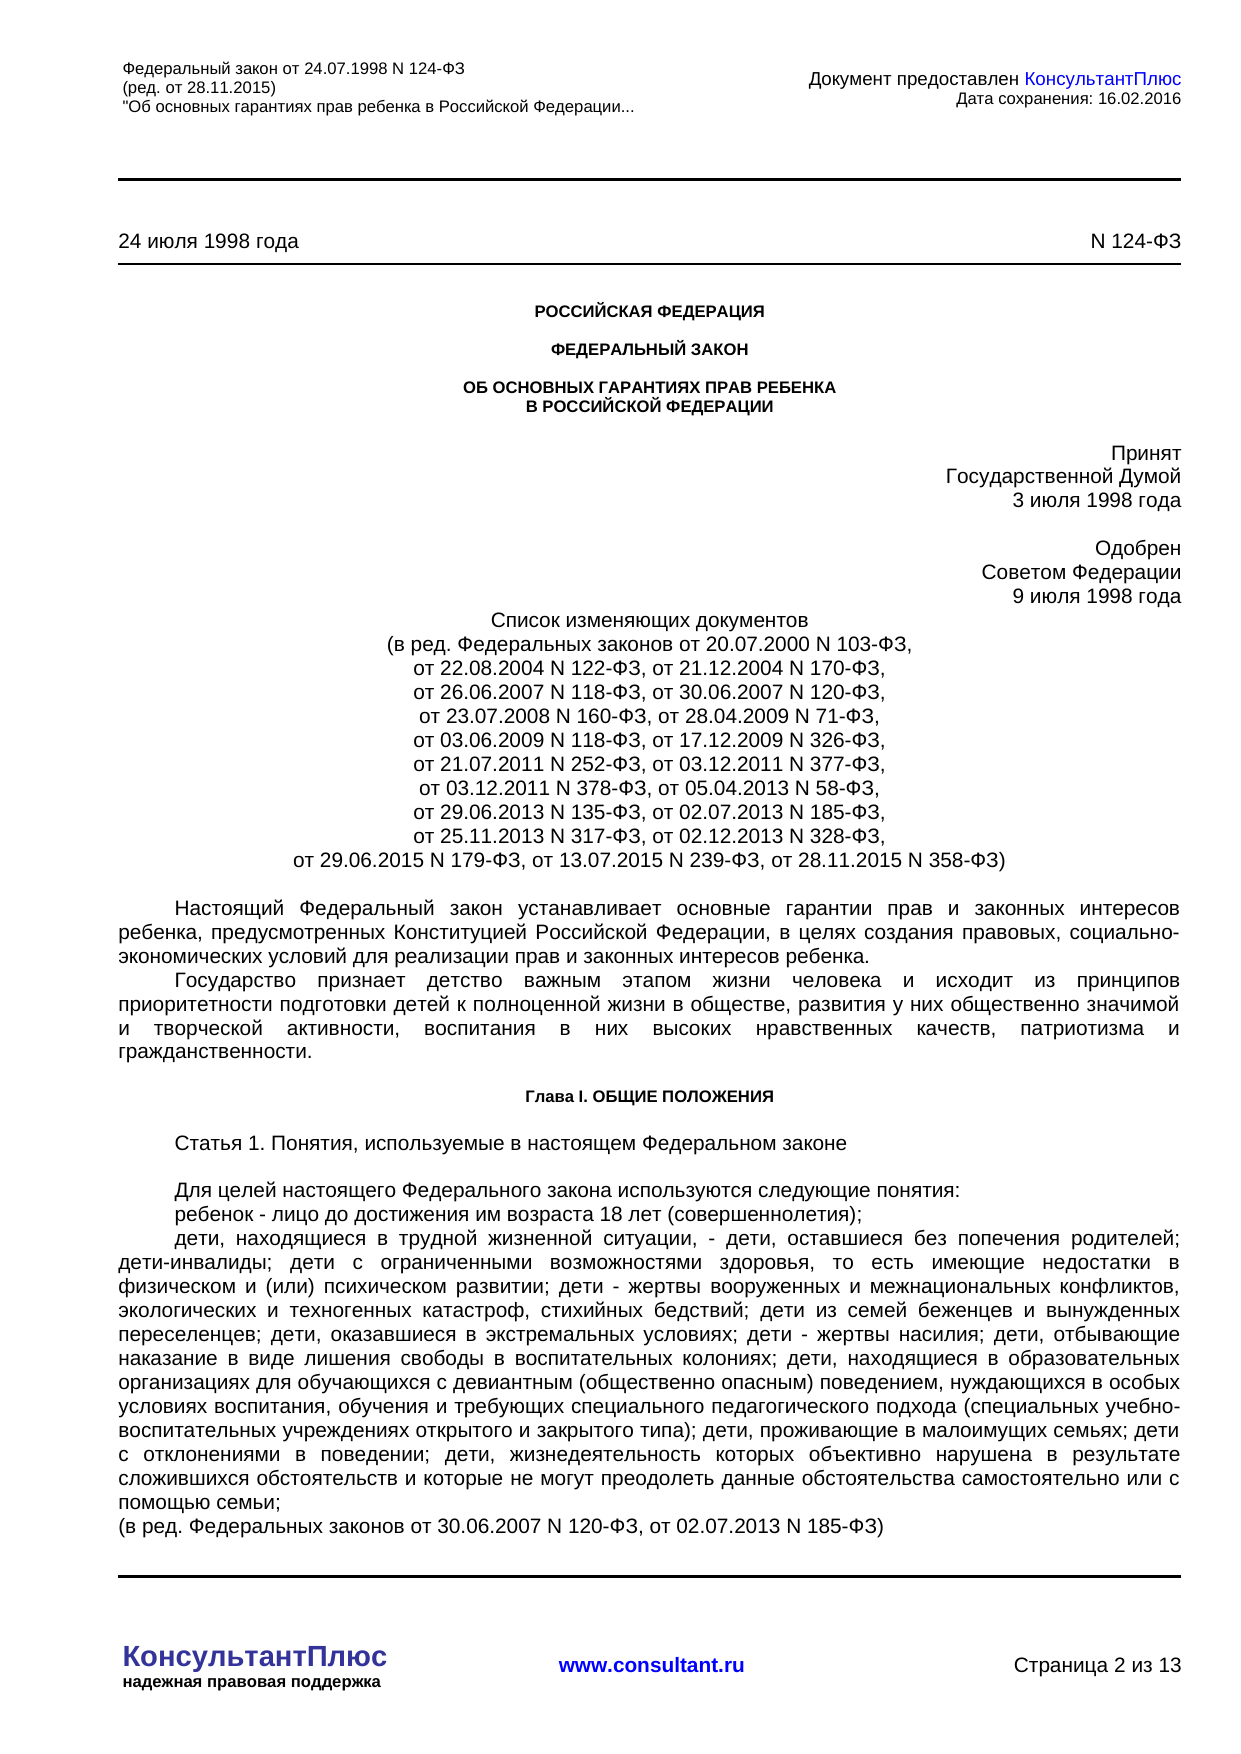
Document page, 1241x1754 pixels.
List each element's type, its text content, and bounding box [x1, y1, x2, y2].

text Советом Федерации [118, 560, 1181, 584]
text Настоящий Федеральный закон устанавливает основные гарантии прав и законных интересов ребенка, предусмотренных Конституцией Российской Федерации, в целях создания правовых, социально-экономических условий для реализации прав и законных интересов ребенка. [118, 896, 1181, 967]
text от 23.07.2008 N 160-ФЗ, от 28.04.2009 N 71-ФЗ, [118, 704, 1181, 728]
text от 22.08.2004 N 122-ФЗ, от 21.12.2004 N 170-ФЗ, [118, 656, 1181, 680]
text от 25.11.2013 N 317-ФЗ, от 02.12.2013 N 328-ФЗ, [118, 824, 1181, 848]
text Список изменяющих документов [118, 608, 1181, 632]
text Государство признает детство важным этапом жизни человека и исходит из принципов приоритетности подготовки детей к полноценной жизни в обществе, развития у них общественно значимой и творческой активности, воспитания в них высоких нравственных качеств, патриотизма и гражданственности. [118, 967, 1181, 1063]
title В РОССИЙСКОЙ ФЕДЕРАЦИИ [118, 397, 1181, 416]
text от 03.06.2009 N 118-ФЗ, от 17.12.2009 N 326-ФЗ, [118, 728, 1181, 752]
text 3 июля 1998 года [118, 488, 1181, 512]
text 9 июля 1998 года [118, 584, 1181, 608]
text от 03.12.2011 N 378-ФЗ, от 05.04.2013 N 58-ФЗ, [118, 776, 1181, 800]
title Глава I. ОБЩИЕ ПОЛОЖЕНИЯ [118, 1087, 1181, 1106]
text (в ред. Федеральных законов от 20.07.2000 N 103-ФЗ, [118, 632, 1181, 656]
text Для целей настоящего Федерального закона используются следующие понятия: [118, 1178, 1181, 1202]
text Принят [118, 440, 1181, 464]
text от 21.07.2011 N 252-ФЗ, от 03.12.2011 N 377-ФЗ, [118, 752, 1181, 776]
text Статья 1. Понятия, используемые в настоящем Федеральном законе [118, 1130, 1181, 1154]
text от 29.06.2015 N 179-ФЗ, от 13.07.2015 N 239-ФЗ, от 28.11.2015 N 358-ФЗ) [118, 848, 1181, 872]
text Одобрен [118, 536, 1181, 560]
text от 29.06.2013 N 135-ФЗ, от 02.07.2013 N 185-ФЗ, [118, 800, 1181, 824]
table_header 24 июля 1998 года [118, 229, 649, 253]
title РОССИЙСКАЯ ФЕДЕРАЦИЯ [118, 301, 1181, 321]
title ОБ ОСНОВНЫХ ГАРАНТИЯХ ПРАВ РЕБЕНКА [118, 378, 1181, 397]
text Государственной Думой [118, 464, 1181, 488]
table_header N 124-ФЗ [650, 229, 1181, 253]
text дети, находящиеся в трудной жизненной ситуации, - дети, оставшиеся без попечения родителей; дети-инвалиды; дети с ограниченными возможностями здоровья, то есть имеющие недостатки в физическом и (или) психическом развитии; дети - жертвы вооруженных и межнациональных конфликтов, экологических и техногенных катастроф, стихийных бедствий; дети из семей беженцев и вынужденных переселенцев; дети, оказавшиеся в экстремальных условиях; дети - жертвы насилия; дети, отбывающие наказание в виде лишения свободы в воспитательных колониях; дети, находящиеся в образовательных организациях для обучающихся с девиантным (общественно опасным) поведением, нуждающихся в особых условиях воспитания, обучения и требующих специального педагогического подхода (специальных учебно-воспитательных учреждениях открытого и закрытого типа); дети, проживающие в малоимущих семьях; дети с отклонениями в поведении; дети, жизнедеятельность которых объективно нарушена в результате сложившихся обстоятельств и которые не могут преодолеть данные обстоятельства самостоятельно или с помощью семьи; [118, 1226, 1181, 1514]
title ФЕДЕРАЛЬНЫЙ ЗАКОН [118, 340, 1181, 359]
text (в ред. Федеральных законов от 30.06.2007 N 120-ФЗ, от 02.07.2013 N 185-ФЗ) [118, 1514, 1181, 1538]
text от 26.06.2007 N 118-ФЗ, от 30.06.2007 N 120-ФЗ, [118, 680, 1181, 704]
text ребенок - лицо до достижения им возраста 18 лет (совершеннолетия); [118, 1202, 1181, 1226]
